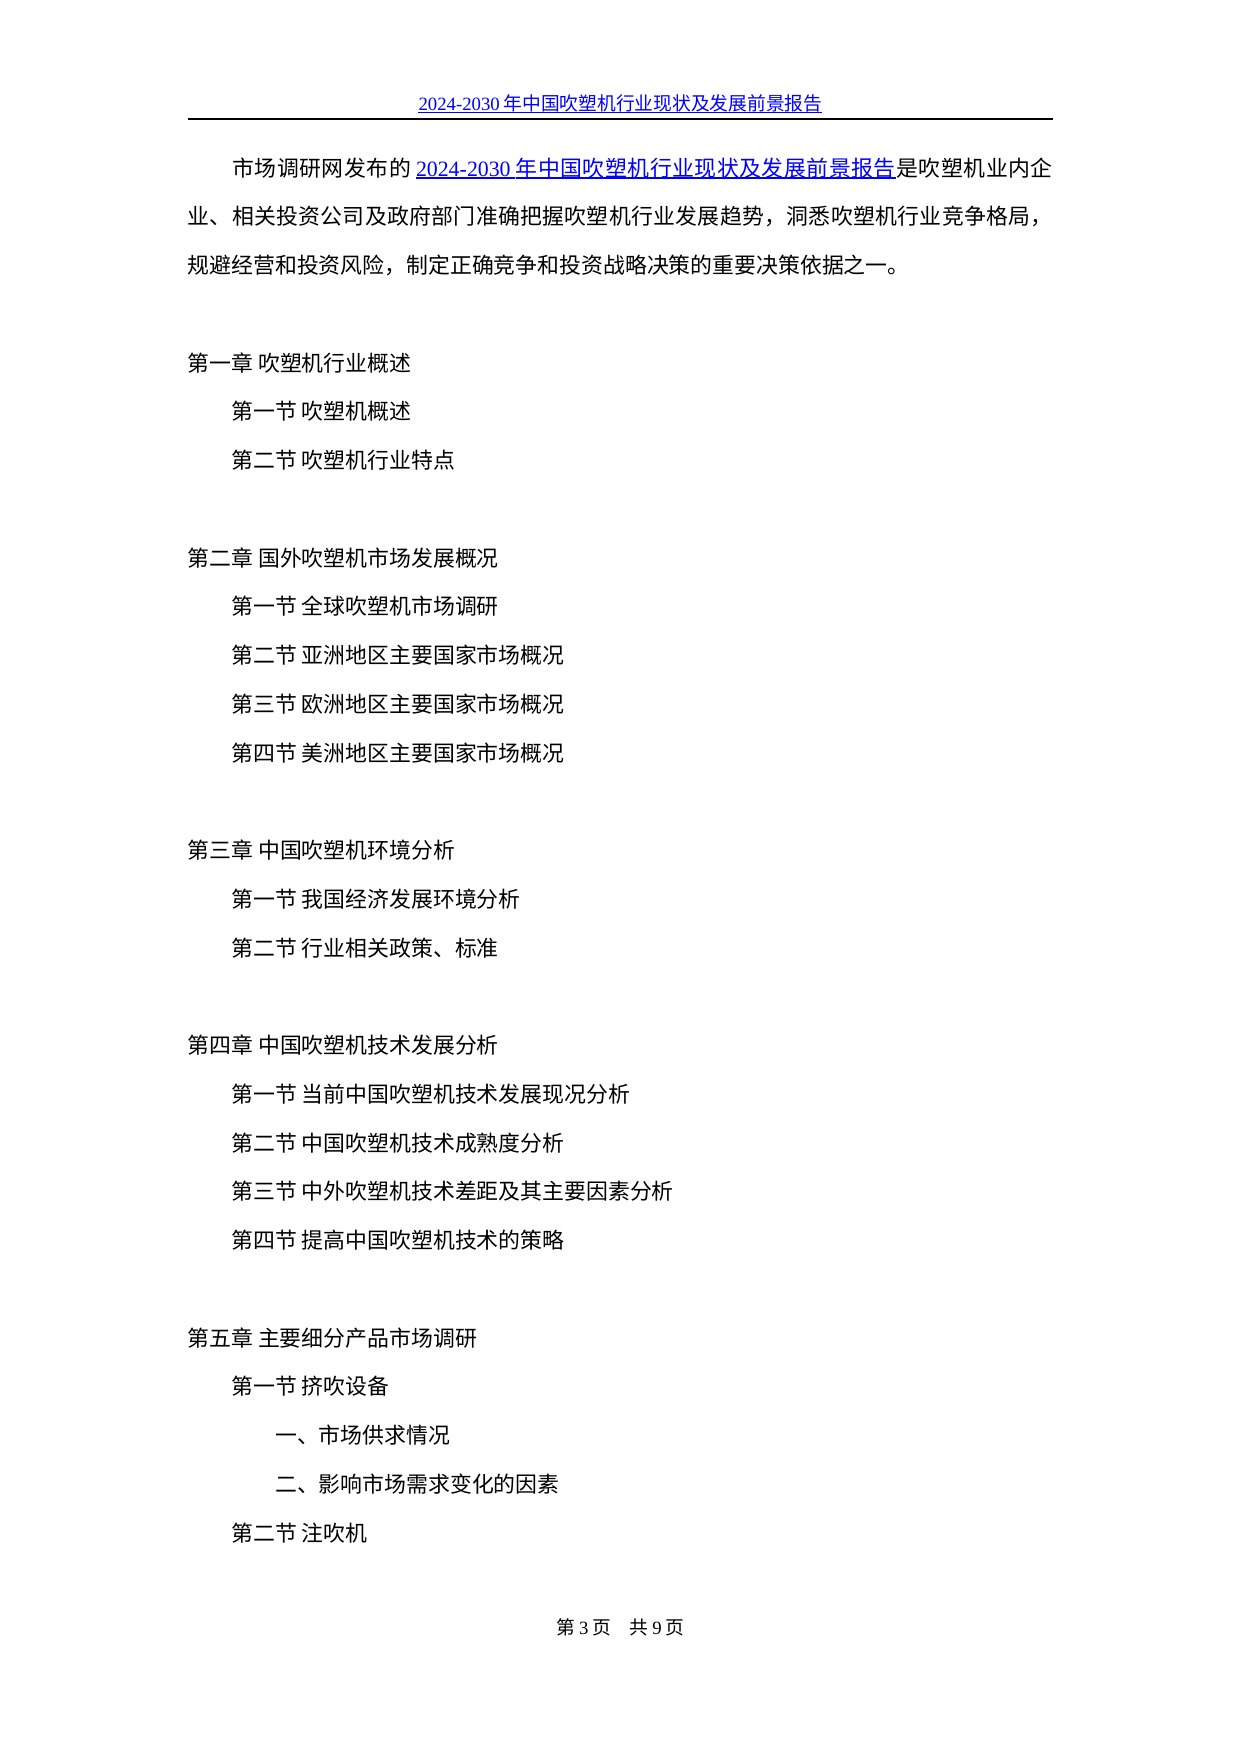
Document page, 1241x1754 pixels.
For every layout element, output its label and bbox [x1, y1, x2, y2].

text [187, 150, 1053, 1548]
